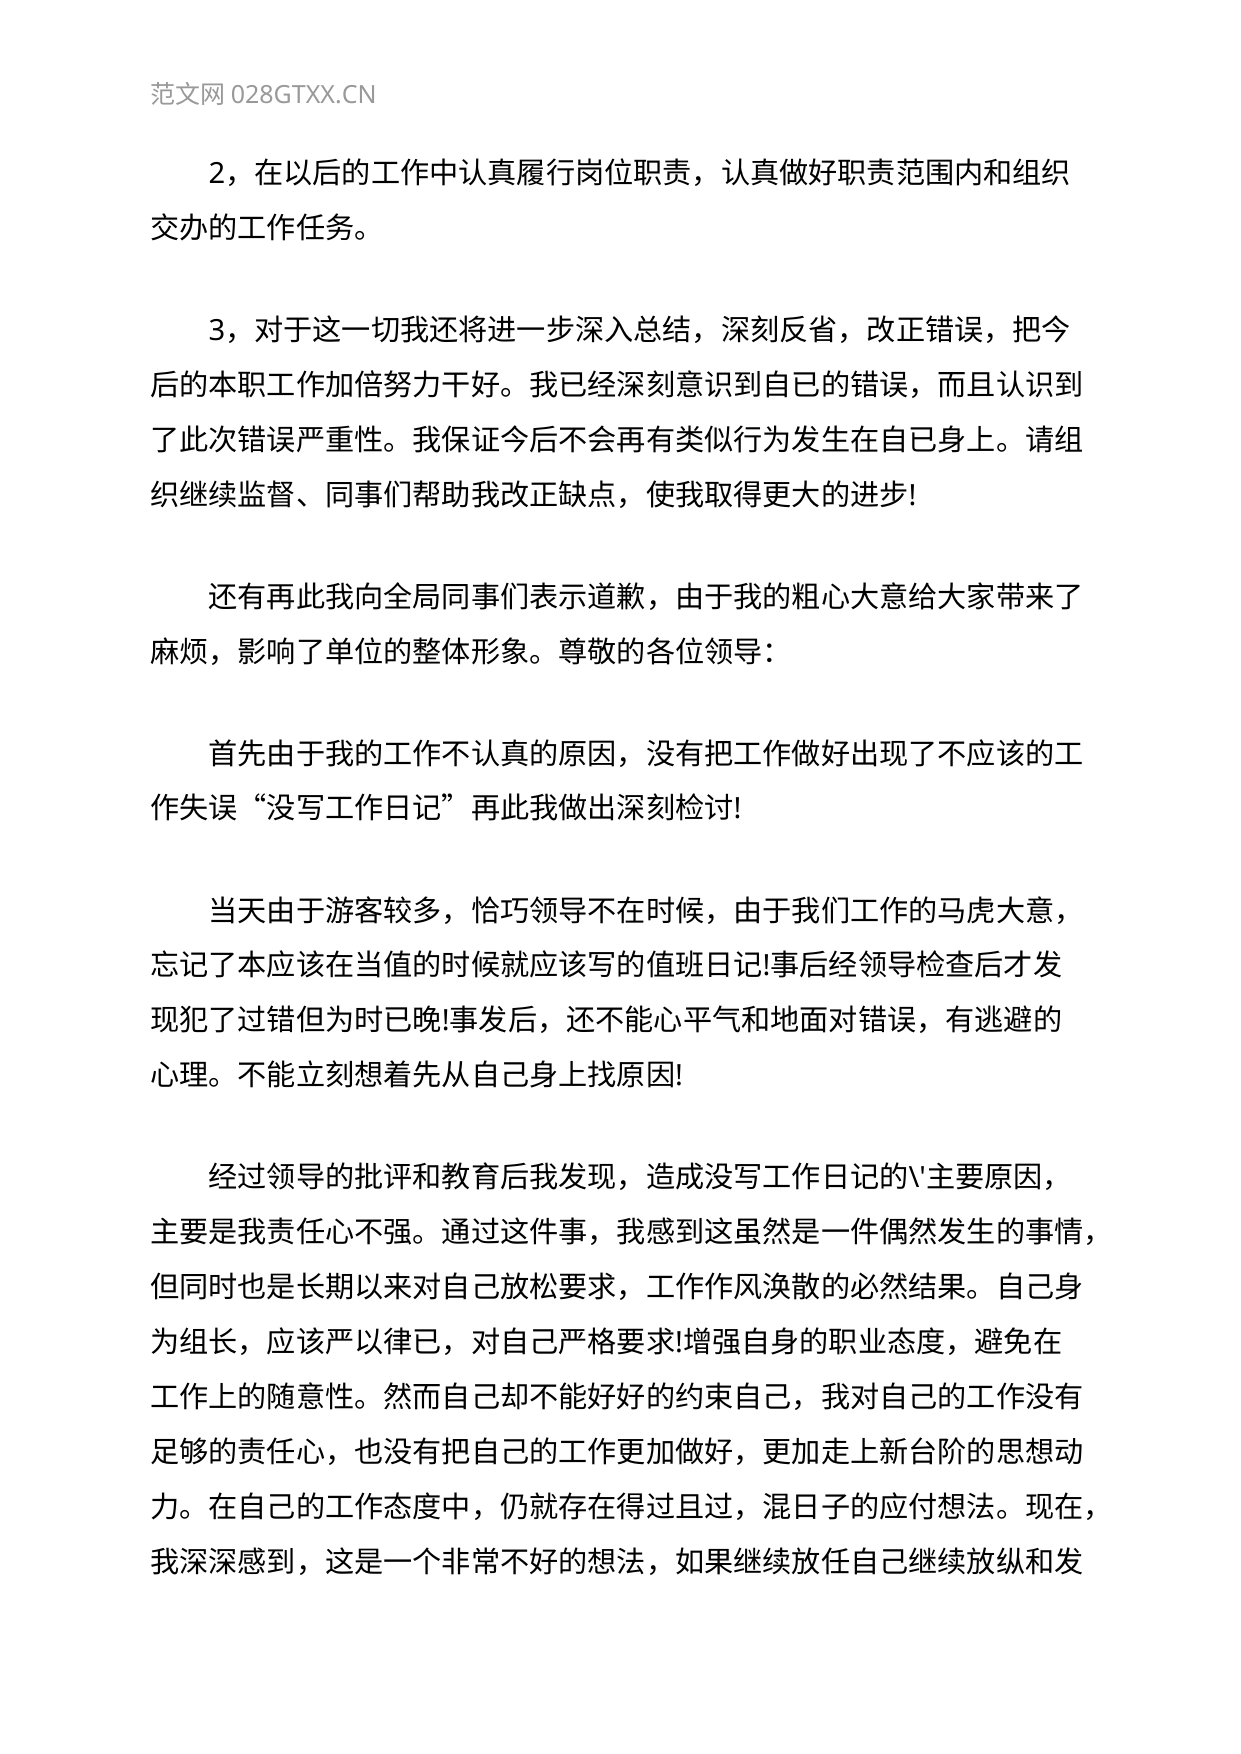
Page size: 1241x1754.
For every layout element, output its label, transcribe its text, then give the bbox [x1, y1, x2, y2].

text 2，在以后的工作中认真履行岗位职责，认真做好职责范围内和组织交办的工作任务。 [150, 150, 1090, 247]
text 3，对于这一切我还将进一步深入总结，深刻反省，改正错误，把今后的本职工作加倍努力干好。我已经深刻意识到自已的错误，而且认识到了此次错误严重性。我保证今后不会再有类似行为发生在自已身上。请组织继续监督、同事们帮助我改正缺点，使我取得更大的进步! [150, 307, 1090, 514]
text 还有再此我向全局同事们表示道歉，由于我的粗心大意给大家带来了麻烦，影响了单位的整体形象。尊敬的各位领导： [150, 573, 1090, 671]
text 当天由于游客较多，恰巧领导不在时候，由于我们工作的马虎大意，忘记了本应该在当值的时候就应该写的值班日记!事后经领导检查后才发现犯了过错但为时已晚!事发后，还不能心平气和地面对错误，有逃避的心理。不能立刻想着先从自己身上找原因! [150, 887, 1090, 1094]
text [150, 1154, 1090, 1581]
text 首先由于我的工作不认真的原因，没有把工作做好出现了不应该的工作失误“没写工作日记”再此我做出深刻检讨! [150, 730, 1090, 827]
